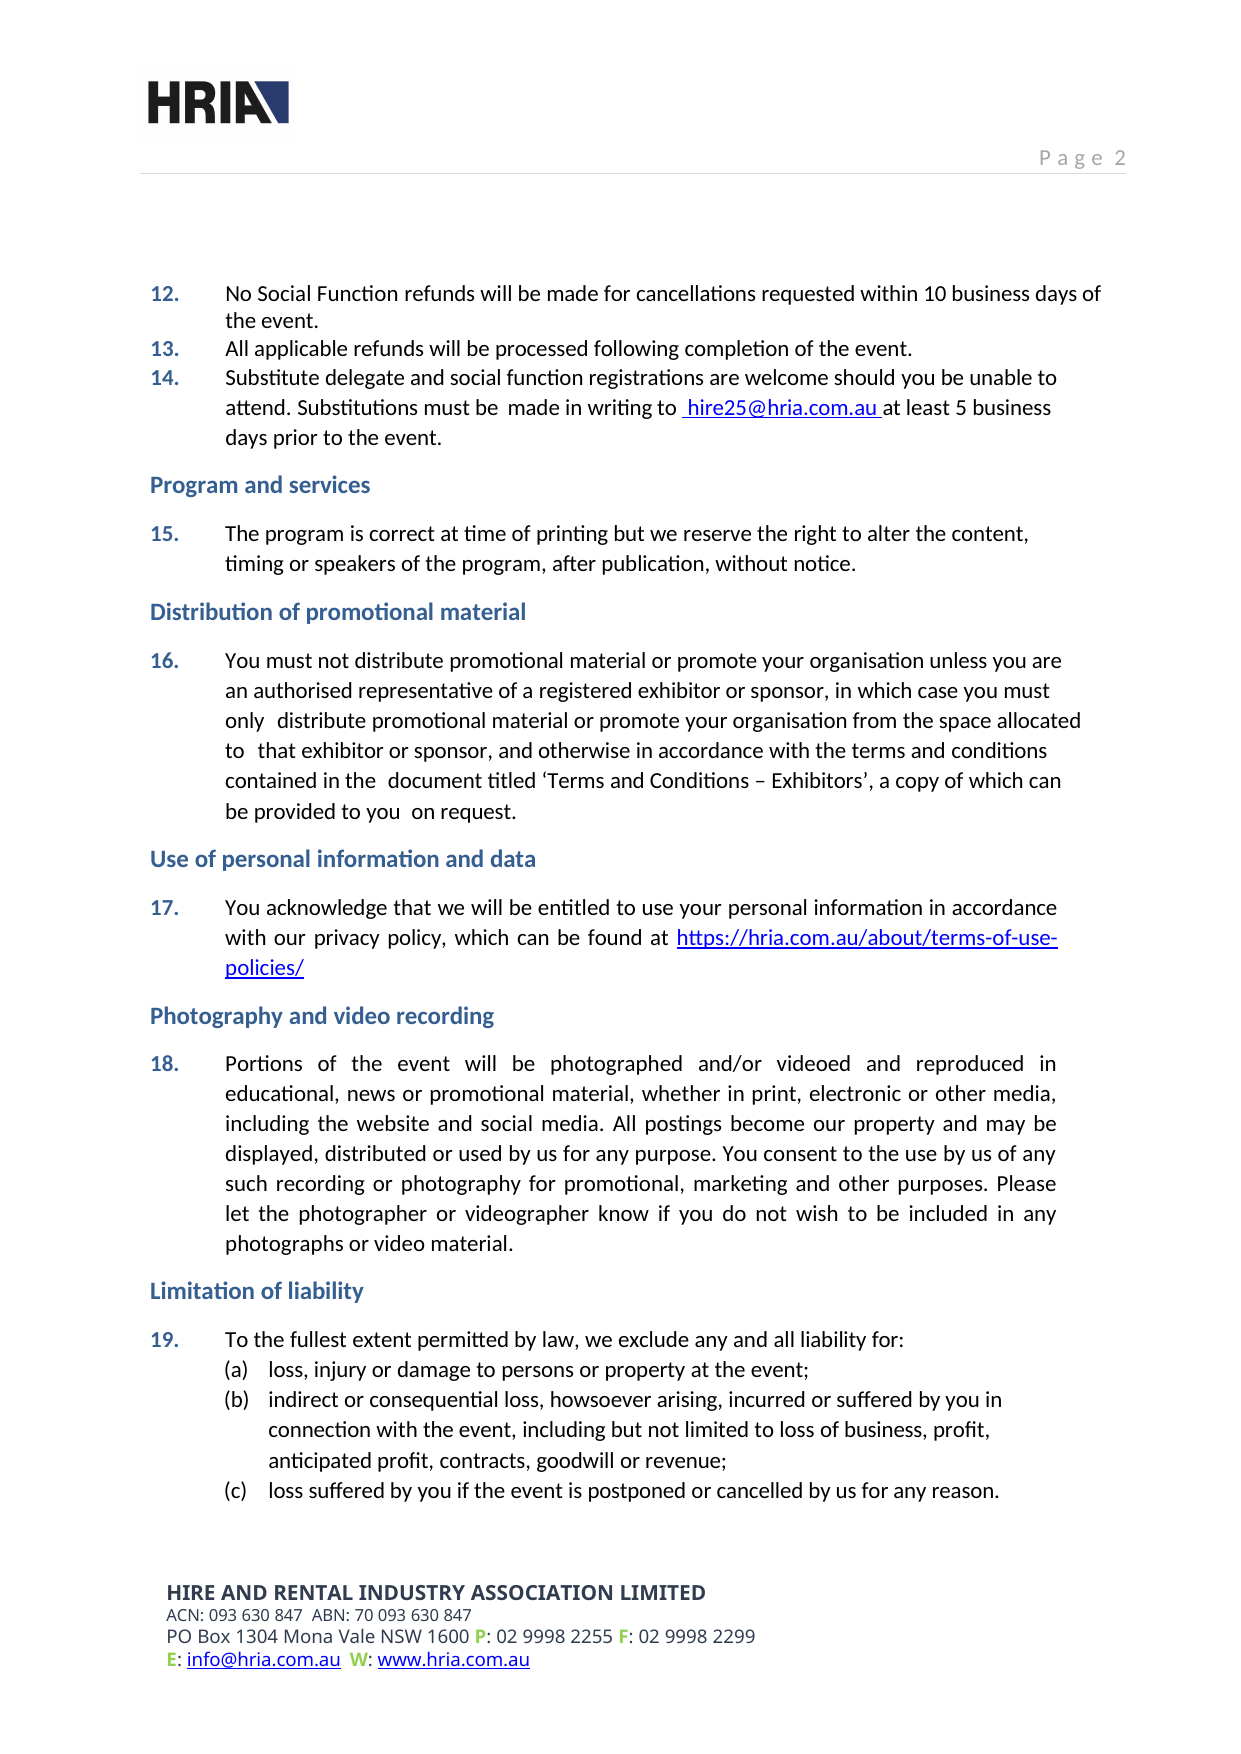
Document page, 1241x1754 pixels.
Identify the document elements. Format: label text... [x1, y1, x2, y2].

list The program is correct at time of printing but we reserve the right to alter the content, timing or speakers of the program, after publication, without notice. [150, 519, 1033, 577]
subtitle Program and services [150, 470, 1126, 500]
list indirect or consequential loss, howsoever arising, incurred or suffered by you in connection with the event, including but not limited to loss of business, profit, anticipated profit, contracts, goodwill or revenue; [224, 1385, 1009, 1474]
list You must not distribute promotional material or promote your organisation unless you are an authorised representative of a registered exhibitor or sponsor, in which case you must only distribute promotional material or promote your organisation from the space allocated to that exhibitor or sponsor, and otherwise in accordance with the terms and conditions contained in the document titled ‘Terms and Conditions – Exhibitors’, a copy of which can be provided to you on request. [150, 646, 1083, 825]
list Substitute delegate and social function registrations are welcome should you be unable to attend. Substitutions must be made in writing to hire25@hria.com.au at least 5 business days prior to the event. [150, 363, 1083, 451]
list You acknowledge that we will be entitled to use your personal information in accordance with our privacy policy, which can be found at https://hria.com.au/about/terms-of-use-policies/ [150, 893, 1058, 981]
list To the fullest extent permitted by law, we exclude any and all liability for: [150, 1325, 1126, 1353]
subtitle Photography and video recording [150, 1000, 1126, 1030]
list loss, injury or damage to persons or property at the event; [224, 1355, 1126, 1383]
list No Social Function refunds will be made for cancellations requested within 10 business days of the event. [150, 279, 1126, 334]
list All applicable refunds will be processed following completion of the event. [150, 334, 1126, 363]
subtitle Limitation of liability [150, 1275, 1126, 1306]
subtitle Distribution of promotional material [150, 596, 1126, 627]
subtitle Use of personal information and data [150, 844, 1126, 874]
list Portions of the event will be photographed and/or videoed and reproduced in educational, news or promotional material, whether in print, electronic or other media, including the website and social media. All postings become our property and may be displayed, distributed or used by us for any purpose. You consent to the use by us of any such recording or photography for promotional, marketing and other purposes. Please let the photographer or videographer know if you do not wish to be included in any photographs or video material. [150, 1049, 1058, 1257]
list loss suffered by you if the event is postponed or cancelled by us for any reason. [224, 1476, 1079, 1504]
picture [139, 65, 298, 144]
